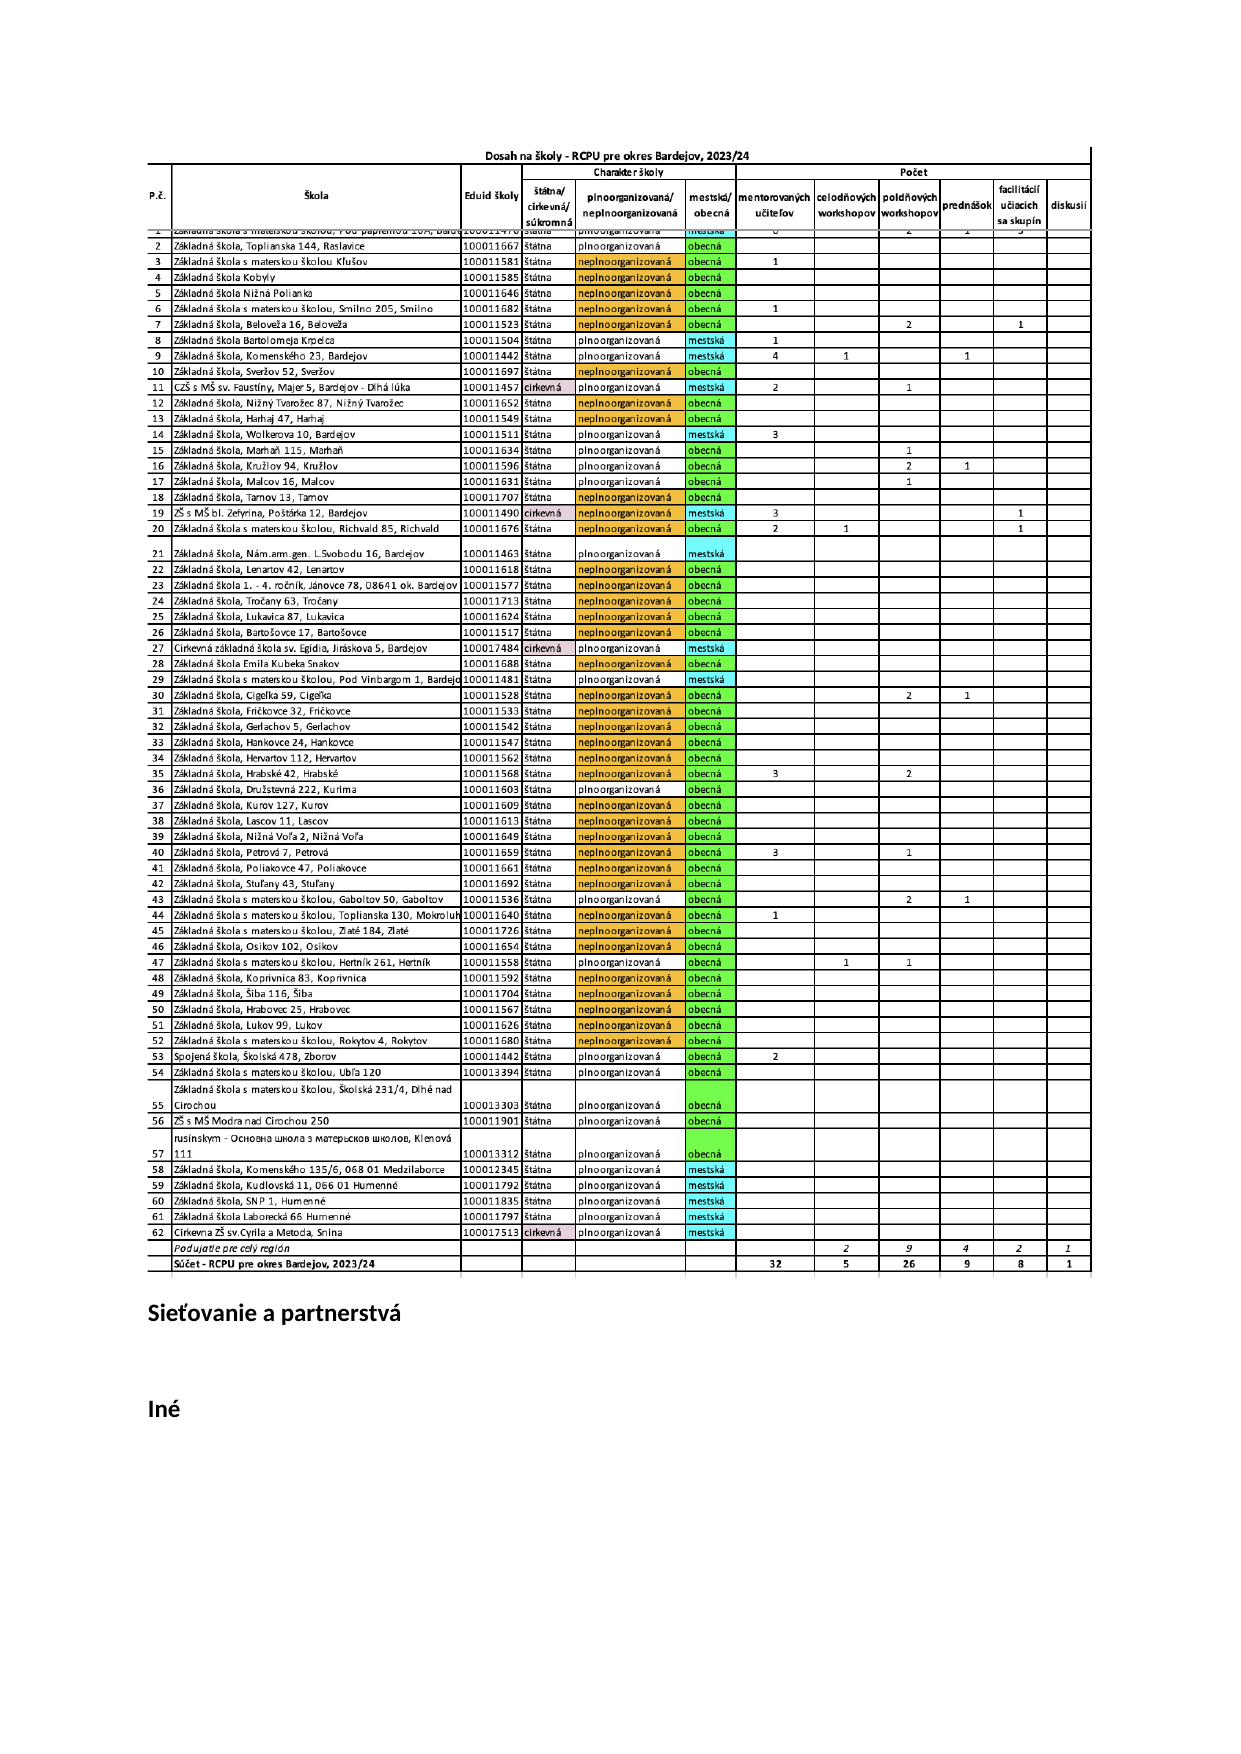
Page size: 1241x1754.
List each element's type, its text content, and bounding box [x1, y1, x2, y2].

picture [147, 147, 1093, 1278]
text Iné [148, 1393, 1093, 1424]
text Sieťovanie a partnerstvá [148, 1297, 1093, 1327]
